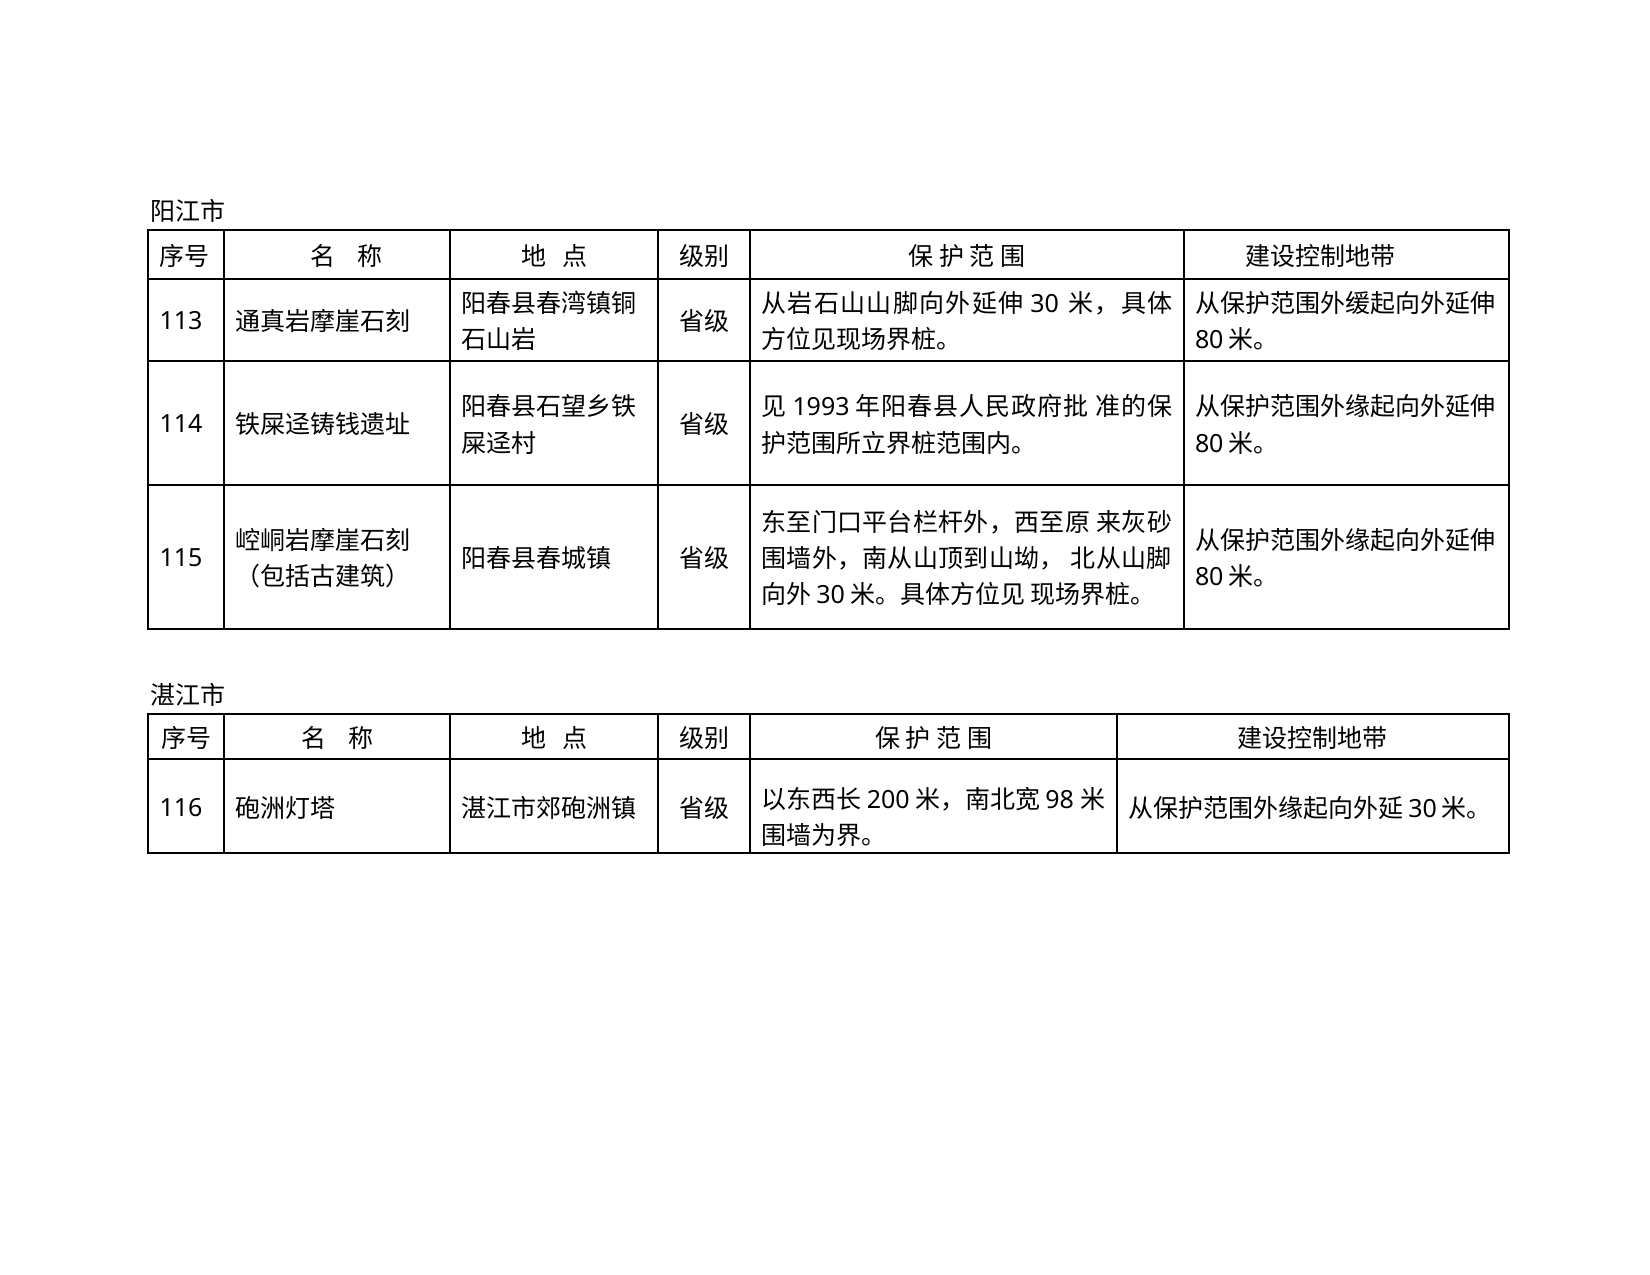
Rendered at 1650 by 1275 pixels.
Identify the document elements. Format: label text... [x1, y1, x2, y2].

table_header 建设控制地带 [1118, 715, 1508, 758]
table_cell 从保护范围外缘起向外延伸 80米。 [1185, 486, 1508, 628]
table_cell 阳春县春湾镇铜 石山岩 [451, 280, 657, 360]
table_cell 见1993年阳春县人民政府批 准的保护范围所立界桩范围内。 [751, 362, 1183, 484]
table_cell 从保护范围外缘起向外延伸 80米。 [1185, 362, 1508, 484]
table_cell 铁屎迳铸钱遗址 [225, 362, 449, 484]
table_cell 省级 [659, 760, 749, 852]
table_header 地 点 [451, 715, 657, 758]
table_header 名 称 [225, 231, 449, 278]
table_cell 通真岩摩崖石刻 [225, 280, 449, 360]
table_cell 从岩石山山脚向外延伸30 米，具体方位见现场界桩。 [751, 280, 1183, 360]
table_cell 砲洲灯塔 [225, 760, 449, 852]
text 阳江市 [150, 187, 1500, 229]
table_cell 115 [149, 486, 223, 628]
table_cell 省级 [659, 486, 749, 628]
table_header 保 护 范 围 [751, 231, 1183, 278]
table_cell 113 [149, 280, 223, 360]
table_cell 阳春县春城镇 [451, 486, 657, 628]
table_header 序号 [149, 231, 223, 278]
table_header 地 点 [451, 231, 657, 278]
table_cell 省级 [659, 280, 749, 360]
table_header 级别 [659, 715, 749, 758]
table_cell 从保护范围外缘起向外延30米。 [1118, 760, 1508, 852]
table_header 建设控制地带 [1185, 231, 1508, 278]
table_cell 阳春县石望乡铁 屎迳村 [451, 362, 657, 484]
table_cell 116 [149, 760, 223, 852]
text 湛江市 [150, 671, 1500, 713]
table_cell 从保护范围外缓起向外延伸 80米。 [1185, 280, 1508, 360]
table_header 序号 [149, 715, 223, 758]
table_cell 以东西长200米，南北宽98 米围墙为界。 [751, 760, 1116, 852]
table_cell 114 [149, 362, 223, 484]
table_cell 湛江市郊砲洲镇 [451, 760, 657, 852]
table_header 保 护 范 围 [751, 715, 1116, 758]
table_cell 省级 [659, 362, 749, 484]
table_header 级别 [659, 231, 749, 278]
table_cell 崆峒岩摩崖石刻 （包括古建筑） [225, 486, 449, 628]
table_cell 东至门口平台栏杆外，西至原 来灰砂围墙外，南从山顶到山坳， 北从山脚向外30米。具体方位见 现场界桩。 [751, 486, 1183, 628]
table_header 名 称 [225, 715, 449, 758]
